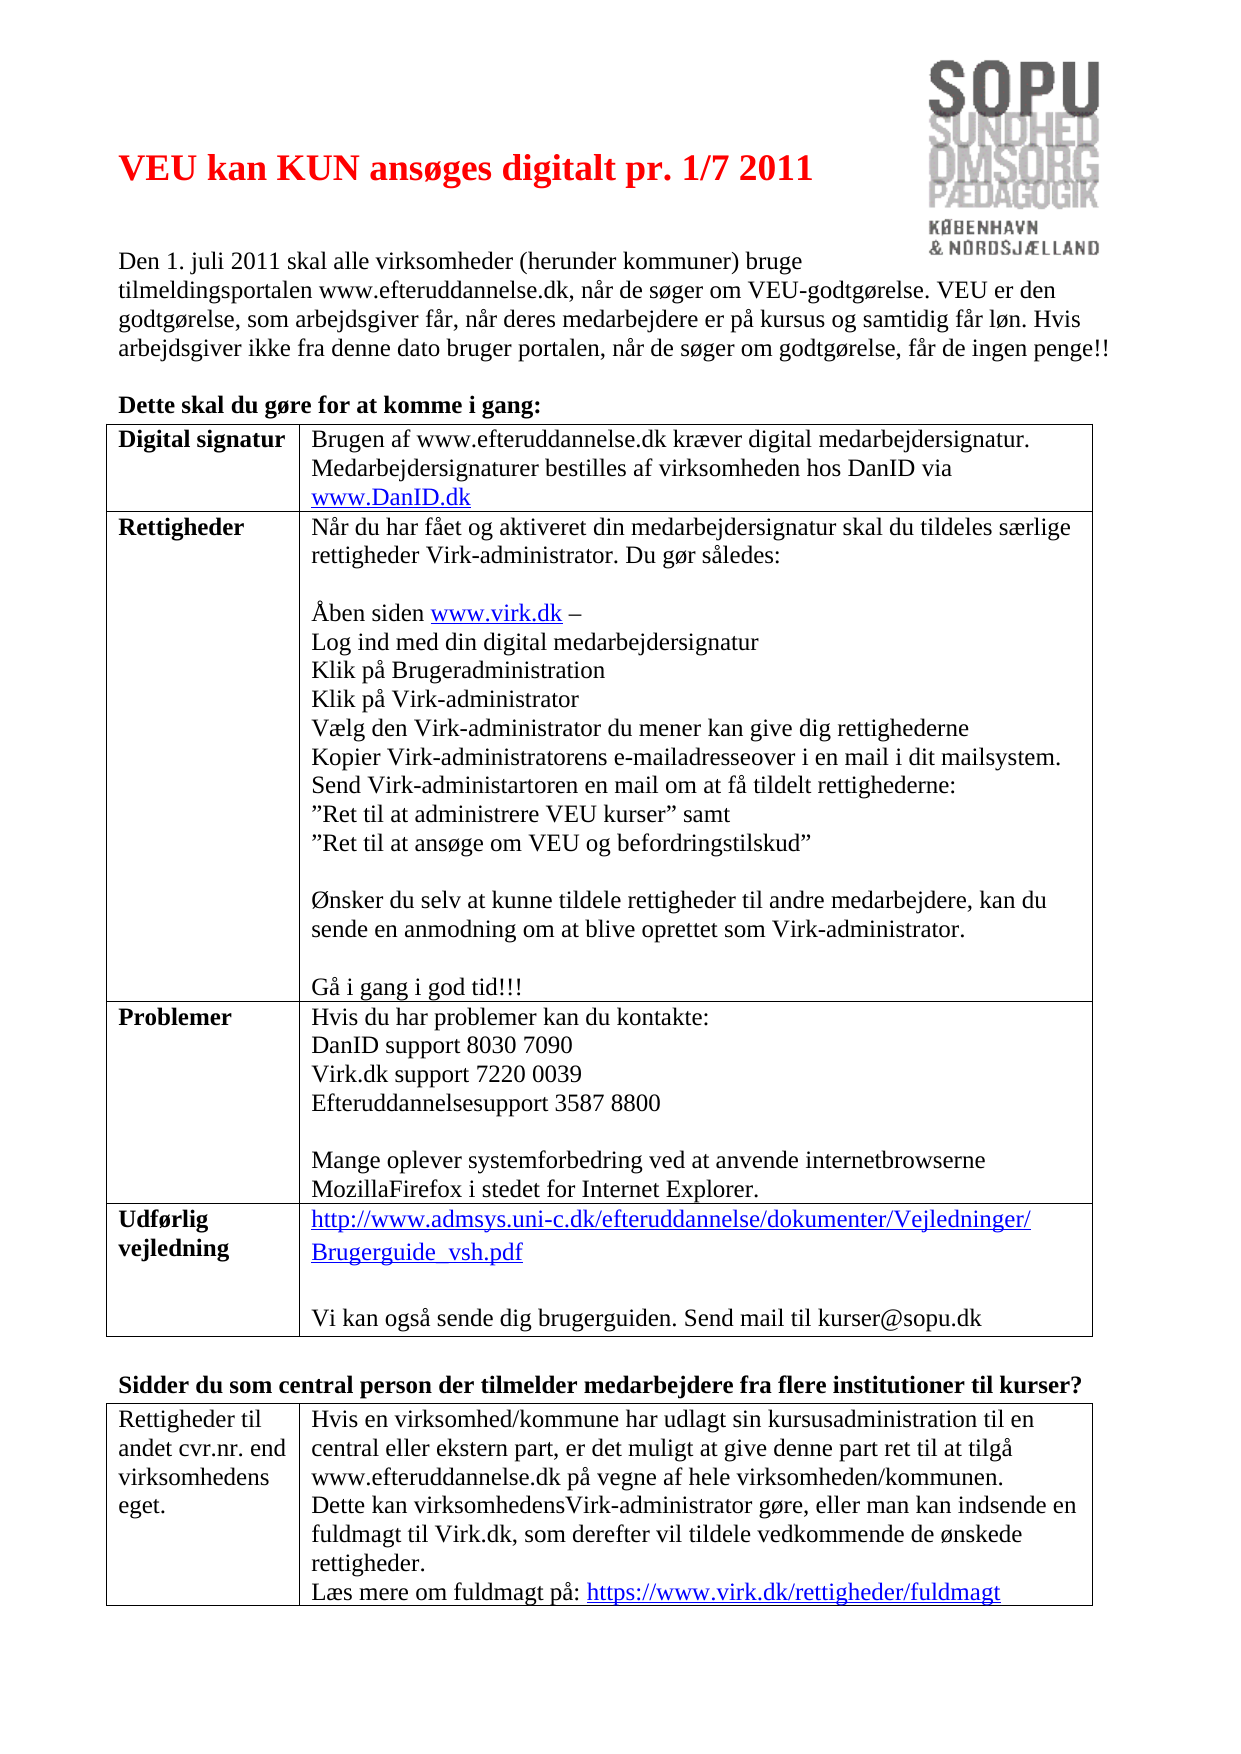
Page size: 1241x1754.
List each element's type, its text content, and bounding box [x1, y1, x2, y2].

table_cell Problemer [107, 1002, 299, 1203]
table_header Brugen af www.efteruddannelse.dk kræver digital medarbejdersignatur. Medarbejdersignaturer bestilles af virksomheden hos DanID via www.DanID.dk [300, 425, 1092, 511]
table_cell Udførlig vejledning [107, 1204, 299, 1336]
table_cell Når du har fået og aktiveret din medarbejdersignatur skal du tildeles særlige rettigheder Virk-administrator. Du gør således: Åben siden www.virk.dk – Log ind med din digital medarbejdersignatur Klik på Brugeradministration Klik på Virk-administrator Vælg den Virk-administrator du mener kan give dig rettighederne Kopier Virk-administratorens e-mailadresseover i en mail i dit mailsystem. Send Virk-administartoren en mail om at få tildelt rettighederne: ”Ret til at administrere VEU kurser” samt ”Ret til at ansøge om VEU og befordringstilskud” Ønsker du selv at kunne tildele rettigheder til andre medarbejdere, kan du sende en anmodning om at blive oprettet som Virk-administrator. Gå i gang i god tid!!! [300, 512, 1092, 1001]
table_cell http://www.admsys.uni-c.dk/efteruddannelse/dokumenter/Vejledninger/Brugerguide_vsh.pdf Vi kan også sende dig brugerguiden. Send mail til kurser@sopu.dk [300, 1204, 1092, 1336]
table_cell Rettigheder [107, 512, 299, 1001]
table_header Hvis en virksomhed/kommune har udlagt sin kursusadministration til en central eller ekstern part, er det muligt at give denne part ret til at tilgå www.efteruddannelse.dk på vegne af hele virksomheden/kommunen. Dette kan virksomhedensVirk-administrator gøre, eller man kan indsende en fuldmagt til Virk.dk, som derefter vil tildele vedkommende de ønskede rettigheder. Læs mere om fuldmagt på: https://www.virk.dk/rettigheder/fuldmagt [300, 1404, 1092, 1605]
table_header Rettigheder til andet cvr.nr. end virksomhedens eget. [107, 1404, 299, 1605]
text Sidder du som central person der tilmelder medarbejdere fra flere institutioner til kurser? [118, 1370, 1122, 1399]
table_cell Hvis du har problemer kan du kontakte: DanID support 8030 7090 Virk.dk support 7220 0039 Efteruddannelsesupport 3587 8800 Mange oplever systemforbedring ved at anvende internetbrowserne MozillaFirefox i stedet for Internet Explorer. [300, 1002, 1092, 1203]
text Den 1. juli 2011 skal alle virksomheder (herunder kommuner) bruge tilmeldingsportalen www.efteruddannelse.dk, når de søger om VEU-godtgørelse. VEU er den godtgørelse, som arbejdsgiver får, når deres medarbejdere er på kursus og samtidig får løn. Hvis arbejdsgiver ikke fra denne dato bruger portalen, når de søger om godtgørelse, får de ingen penge!! [118, 246, 1122, 361]
picture [926, 54, 1104, 246]
text Dette skal du gøre for at komme i gang: [118, 391, 1122, 419]
table_header Digital signatur [107, 425, 299, 511]
